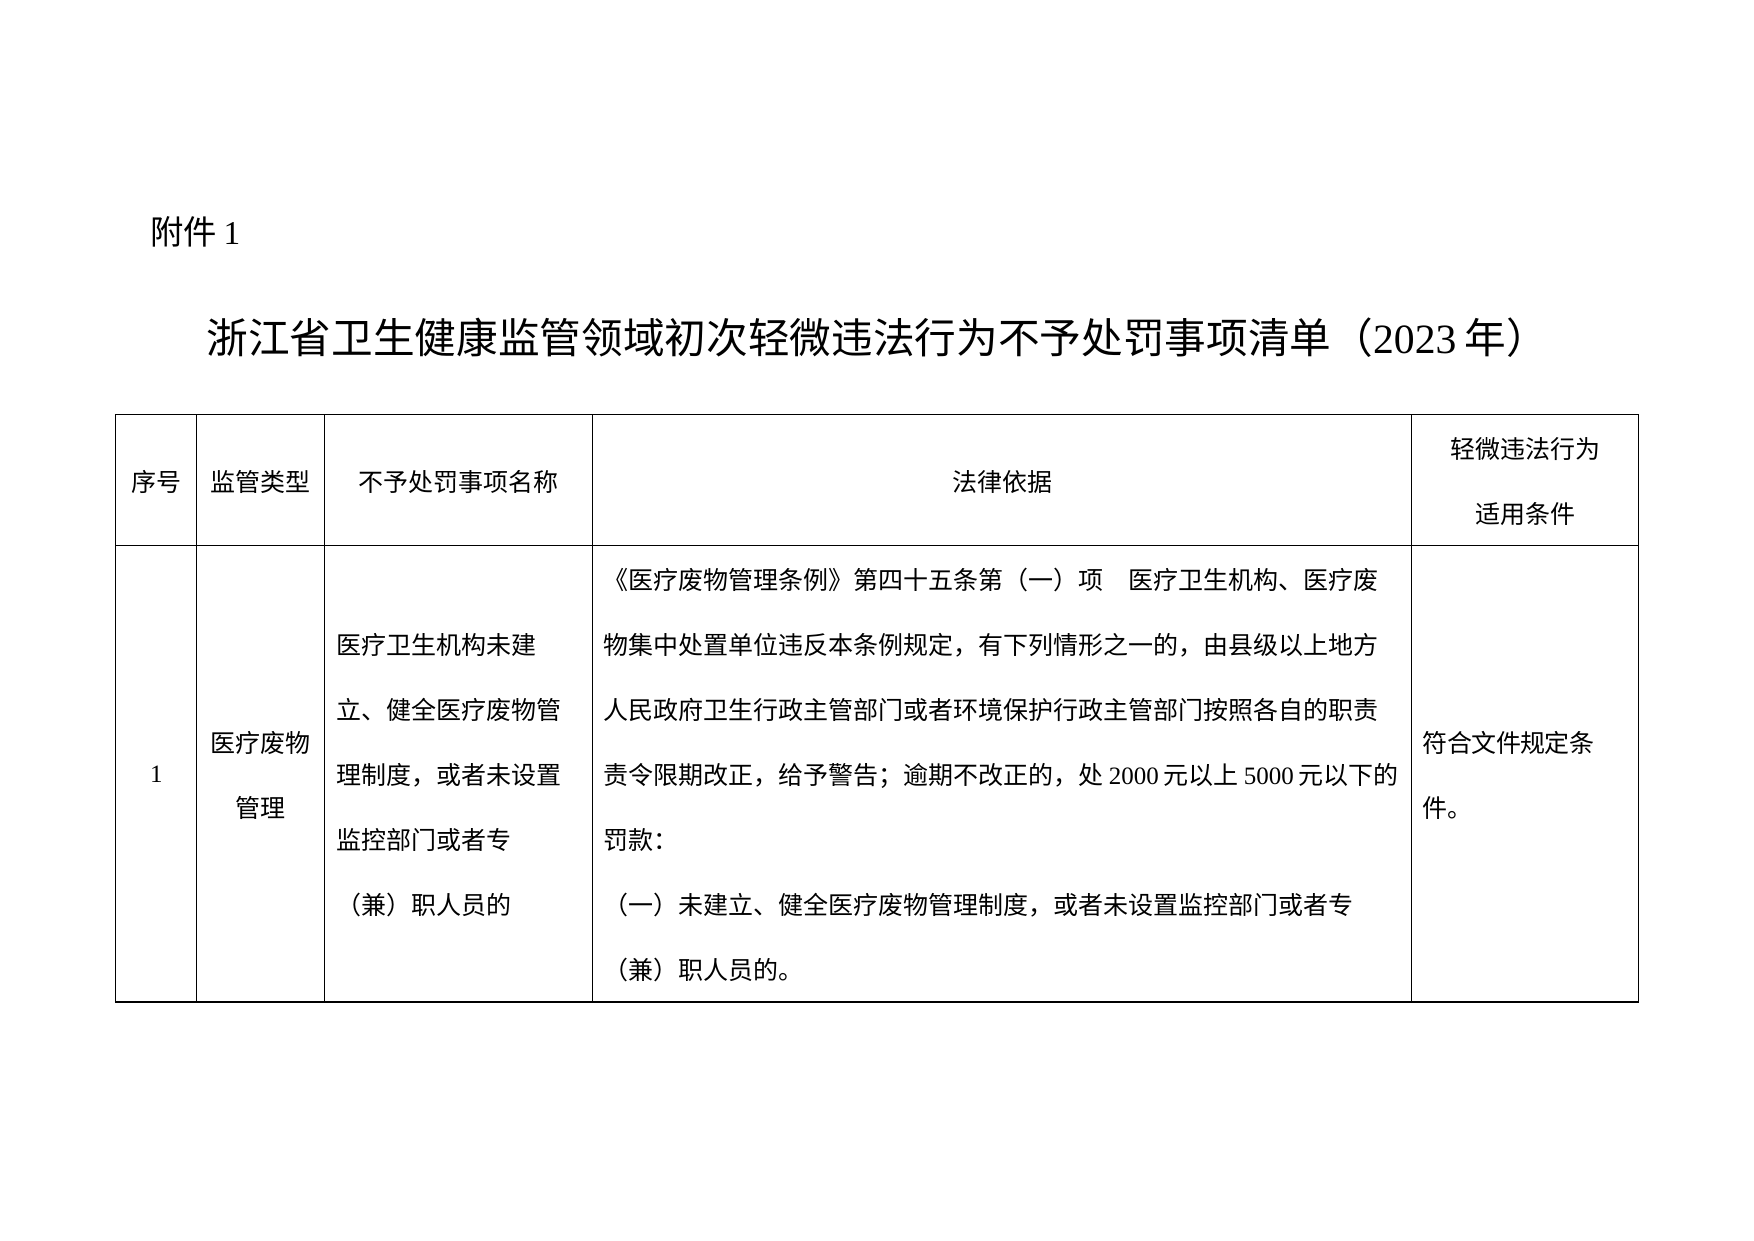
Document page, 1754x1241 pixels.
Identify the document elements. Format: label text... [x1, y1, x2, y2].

table_cell 《医疗废物管理条例》第四十五条第（一）项 医疗卫生机构、医疗废物集中处置单位违反本条例规定，有下列情形之一的，由县级以上地方人民政府卫生行政主管部门或者环境保护行政主管部门按照各自的职责责令限期改正，给予警告；逾期不改正的，处2000元以上5000元以下的罚款： （一）未建立、健全医疗废物管理制度，或者未设置监控部门或者专（兼）职人员的。 [593, 546, 1411, 1001]
table_header 序号 [116, 415, 196, 545]
table_header 法律依据 [593, 415, 1411, 545]
table_cell 医疗卫生机构未建立、健全医疗废物管理制度，或者未设置监控部门或者专（兼）职人员的 [325, 546, 592, 1001]
text 浙江省卫生健康监管领域初次轻微违法行为不予处罚事项清单（2023年） [150, 303, 1604, 368]
table_cell 医疗废物管理 [197, 546, 324, 1001]
table_cell 符合文件规定条件。 [1412, 546, 1638, 1001]
table_header 不予处罚事项名称 [325, 415, 592, 545]
table_header 监管类型 [197, 415, 324, 545]
table_header 轻微违法行为 适用条件 [1412, 415, 1638, 545]
table_cell 1 [116, 546, 196, 1001]
text 附件1 [150, 198, 1604, 263]
